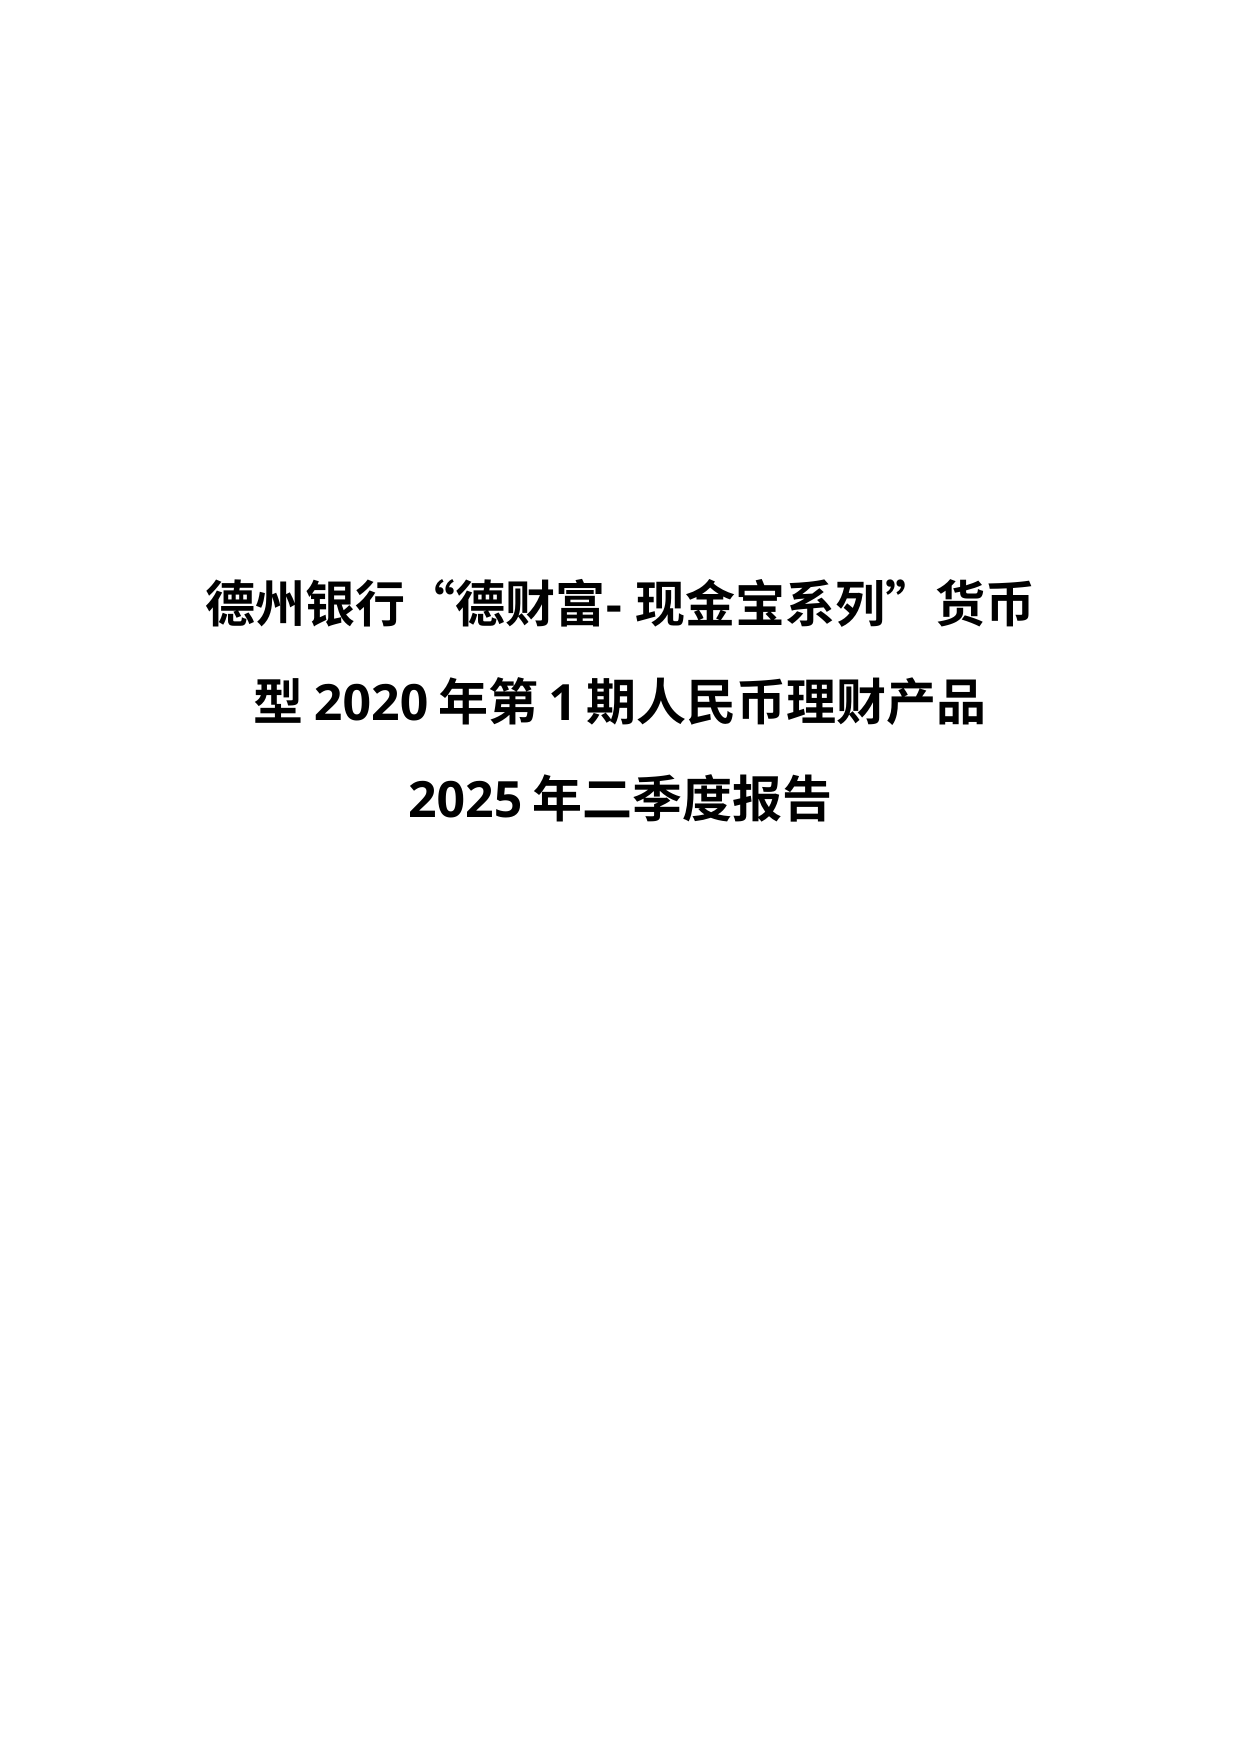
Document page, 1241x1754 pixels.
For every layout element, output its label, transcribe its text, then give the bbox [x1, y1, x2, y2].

text 德州银行“德财富- 现金宝系列”货币型2020年第1期人民币理财产品 [187, 552, 1053, 747]
text 2025年二季度报告 [187, 747, 1053, 844]
